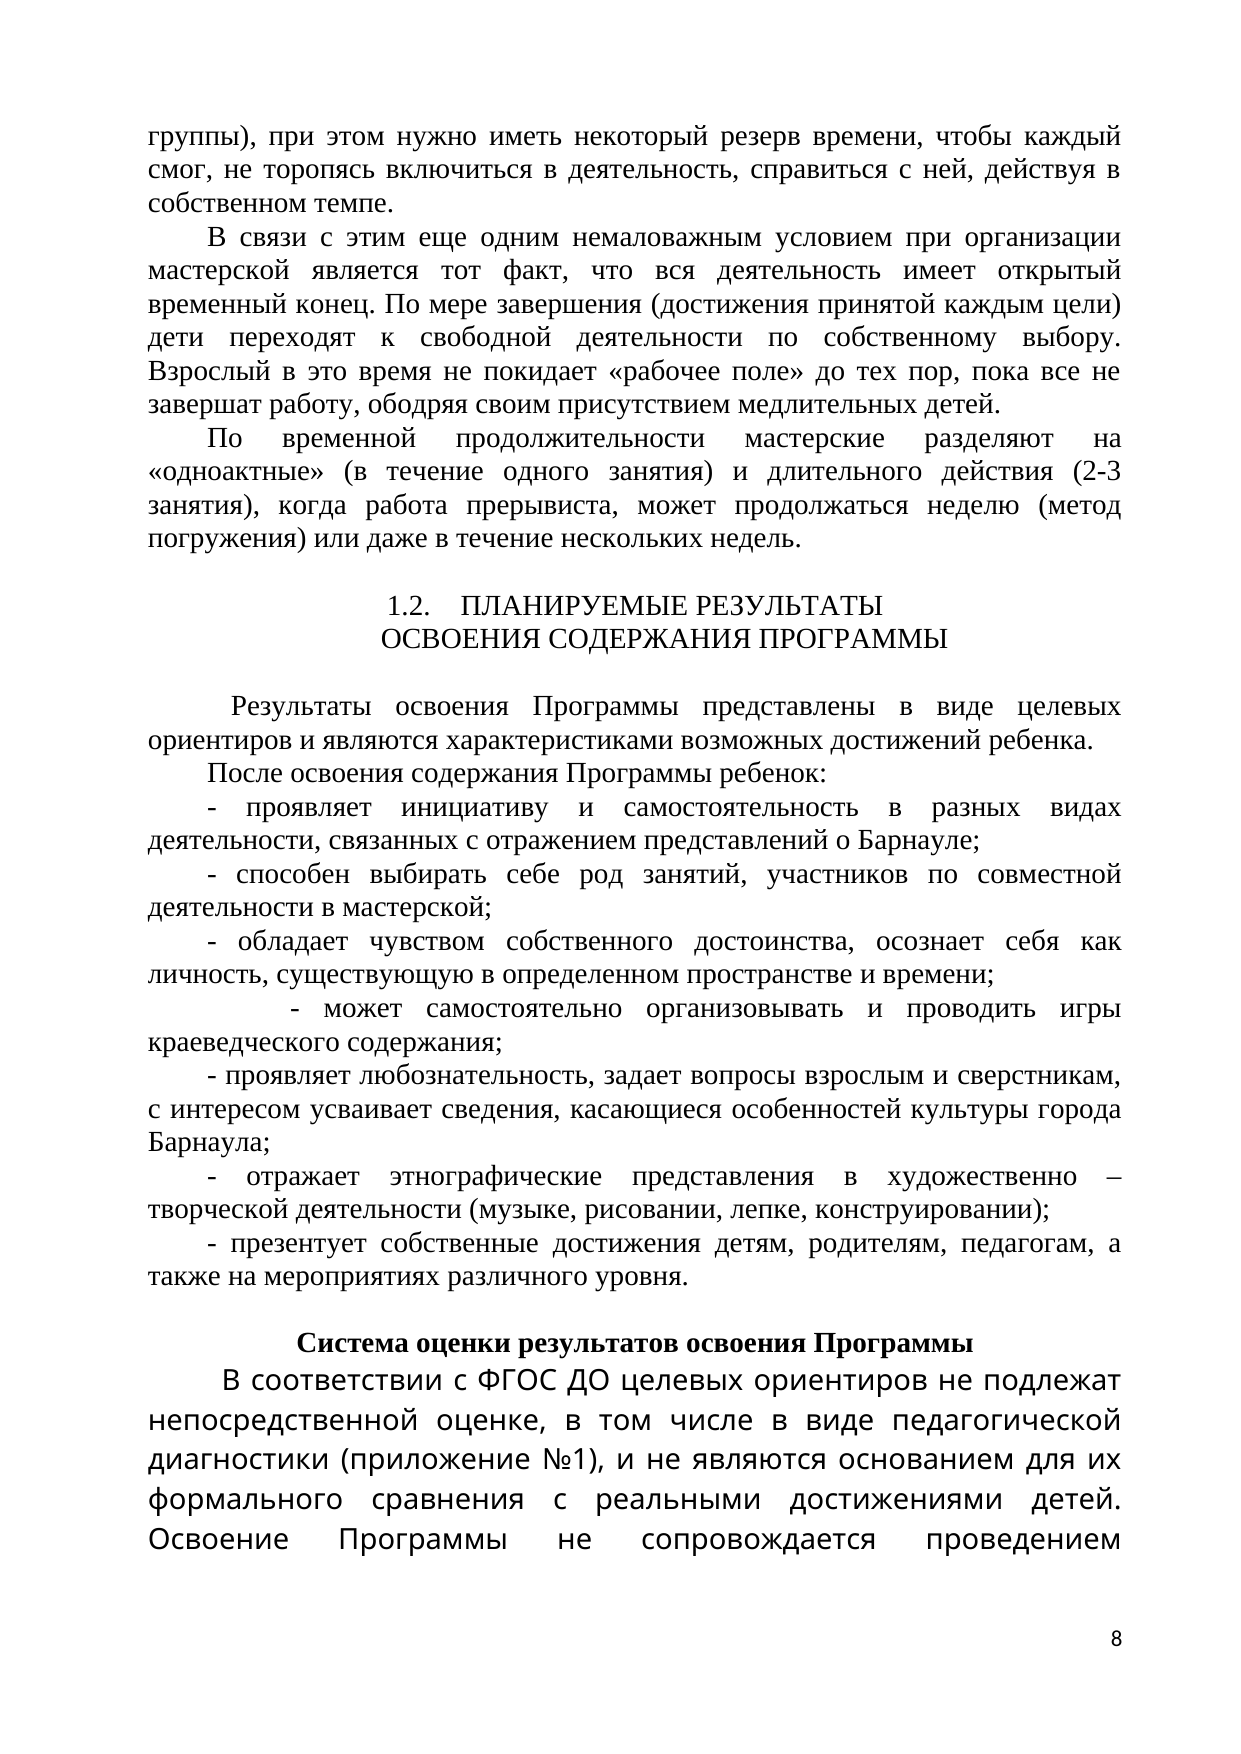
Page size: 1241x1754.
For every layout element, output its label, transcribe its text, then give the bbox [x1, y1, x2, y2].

text ОСВОЕНИЯ СОДЕРЖАНИЯ ПРОГРАММЫ [148, 621, 1122, 655]
text - проявляет инициативу и самостоятельность в разных видах деятельности, связанных с отражением представлений о Барнауле; [148, 789, 1122, 856]
text - может самостоятельно организовывать и проводить игры краеведческого содержания; [148, 990, 1122, 1057]
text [148, 118, 1122, 219]
text - способен выбирать себе род занятий, участников по совместной деятельности в мастерской; [148, 856, 1122, 923]
text - обладает чувством собственного достоинства, осознает себя как личность, существующую в определенном пространстве и времени; [148, 923, 1122, 990]
text После освоения содержания Программы ребенок: [148, 755, 1122, 789]
text - проявляет любознательность, задает вопросы взрослым и сверстникам, с интересом усваивает сведения, касающиеся особенностей культуры города Барнаула; [148, 1057, 1122, 1158]
text В связи с этим еще одним немаловажным условием при организации мастерской является тот факт, что вся деятельность имеет открытый временный конец. По мере завершения (достижения принятой каждым цели) дети переходят к свободной деятельности по собственному выбору. Взрослый в это время не покидает «рабочее поле» до тех пор, пока все не завершат работу, ободряя своим присутствием медлительных детей. [148, 219, 1122, 420]
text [148, 1359, 1122, 1558]
text - презентует собственные достижения детям, родителям, педагогам, а также на мероприятиях различного уровня. [148, 1225, 1122, 1292]
text - отражает этнографические представления в художественно – творческой деятельности (музыке, рисовании, лепке, конструировании); [148, 1158, 1122, 1225]
text По временной продолжительности мастерские разделяют на «одноактные» (в течение одного занятия) и длительного действия (2-3 занятия), когда работа прерывиста, может продолжаться неделю (метод погружения) или даже в течение нескольких недель. [148, 420, 1122, 554]
text Результаты освоения Программы представлены в виде целевых ориентиров и являются характеристиками возможных достижений ребенка. [148, 688, 1122, 755]
list ПЛАНИРУЕМЫЕ РЕЗУЛЬТАТЫ [148, 588, 1122, 621]
list Система оценки результатов освоения Программы [148, 1326, 1122, 1359]
